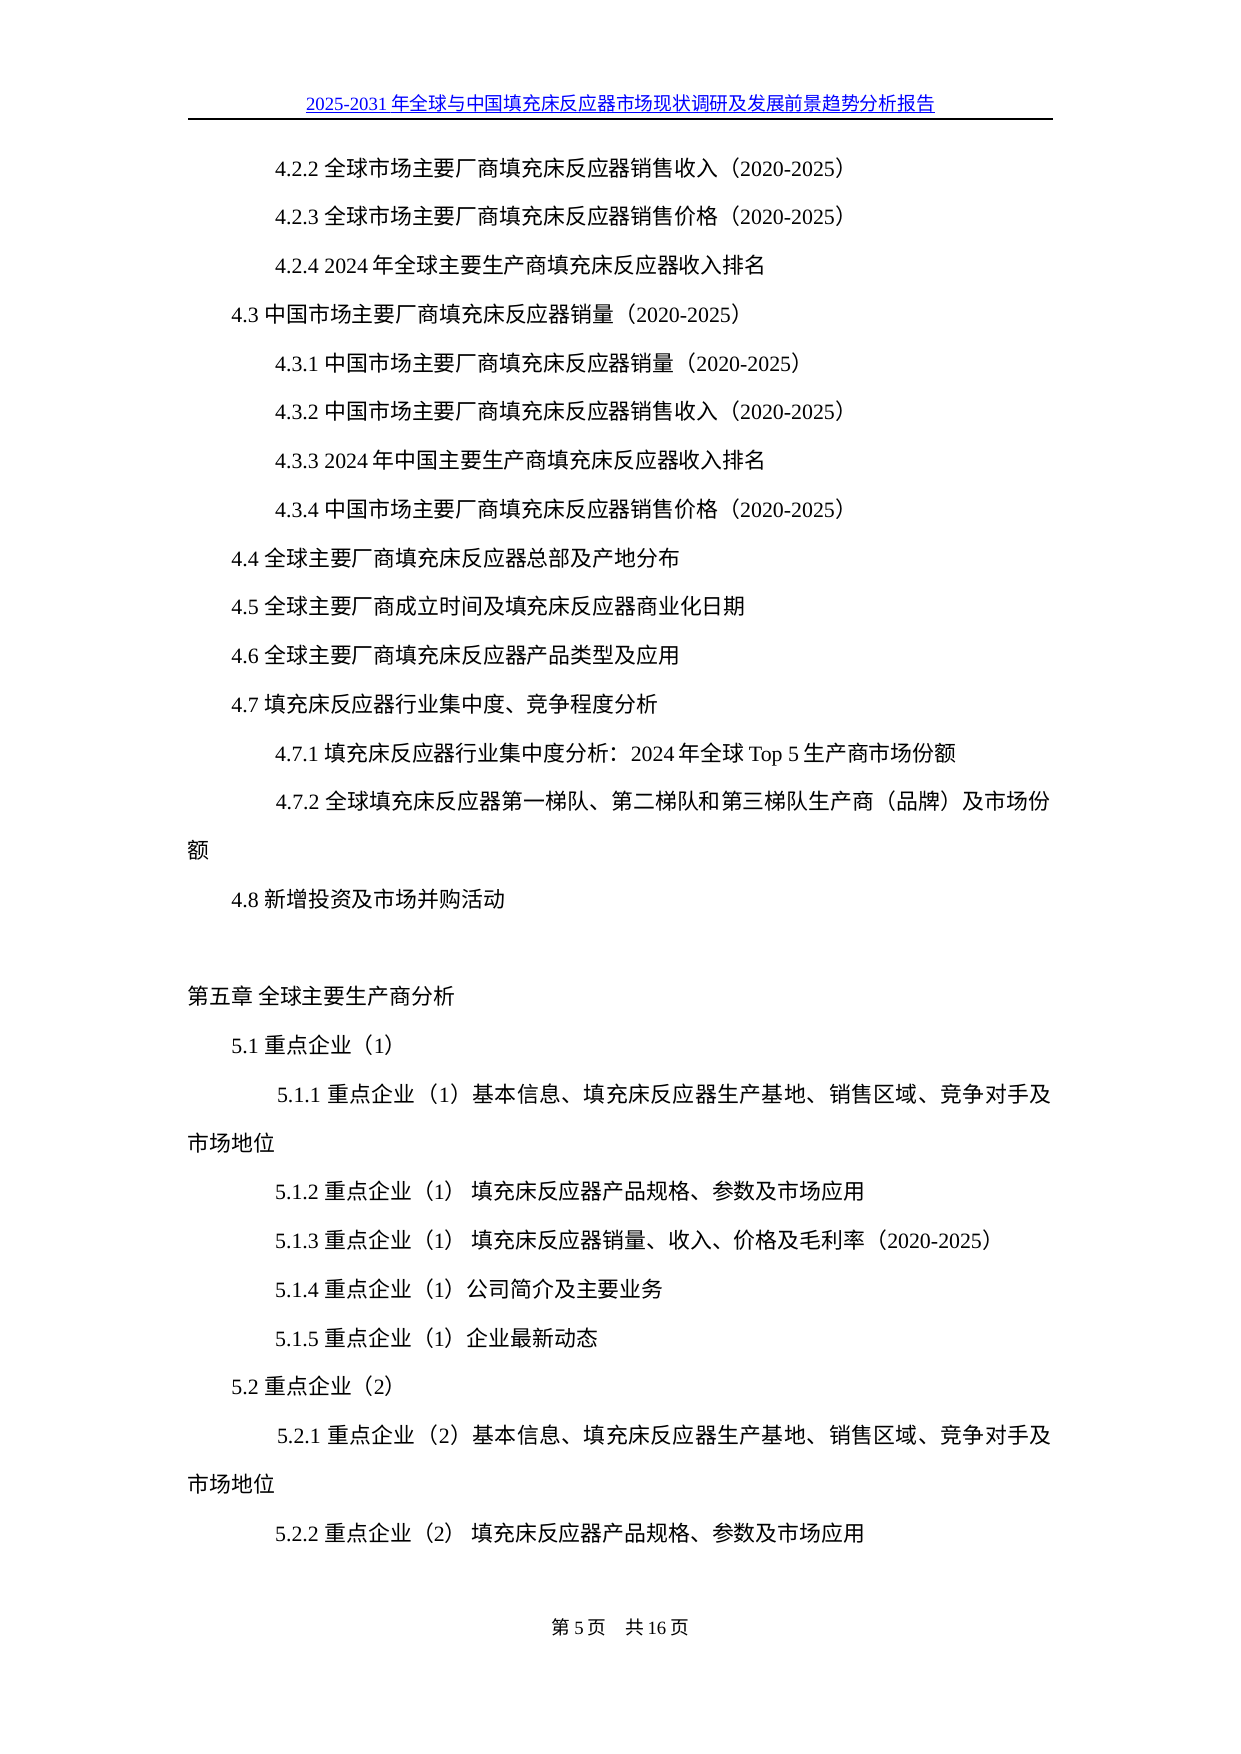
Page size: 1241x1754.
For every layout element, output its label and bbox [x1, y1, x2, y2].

text [187, 150, 1053, 1548]
